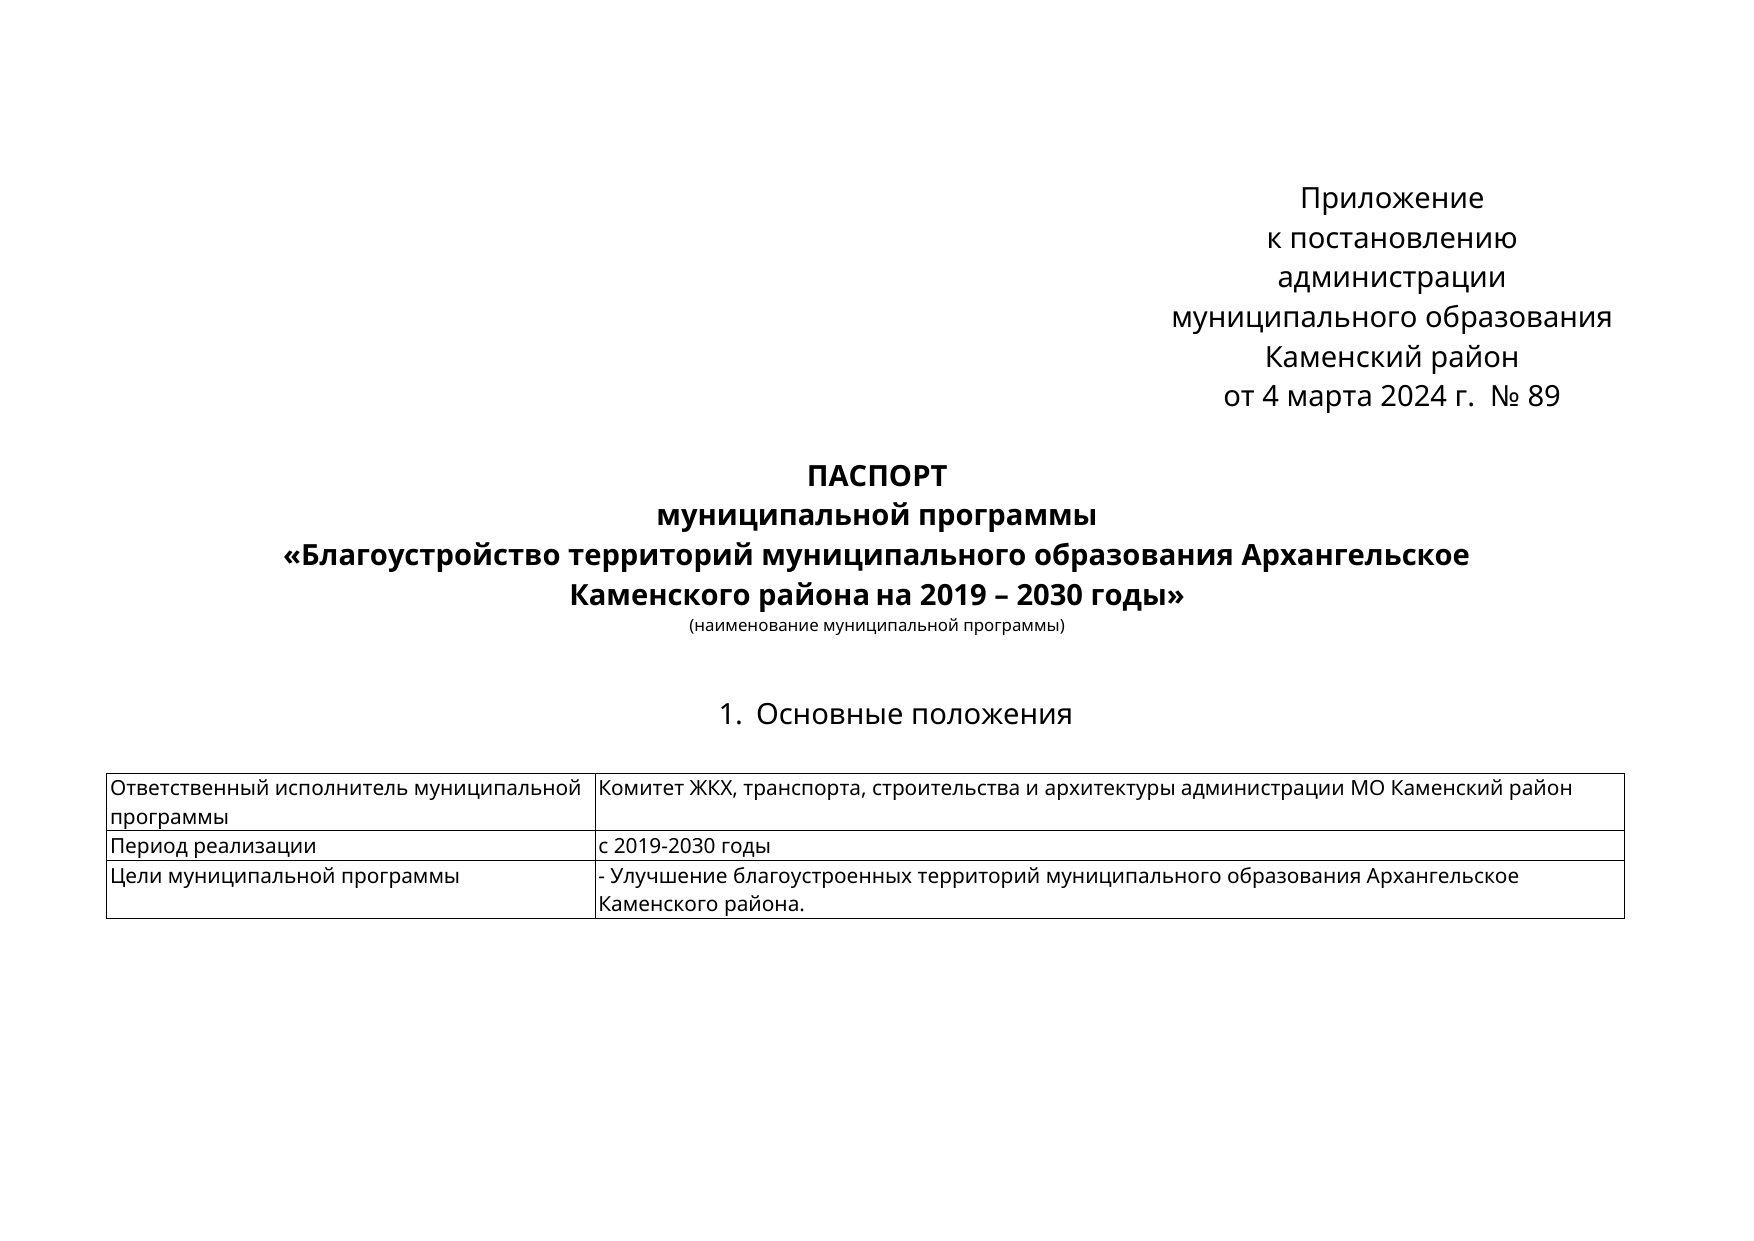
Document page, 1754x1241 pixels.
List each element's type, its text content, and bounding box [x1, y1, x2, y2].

text муниципальной программы [118, 495, 1636, 534]
table_cell - Улучшение благоустроенных территорий муниципального образования Архангельское Каменского района. [596, 861, 1624, 918]
table_cell Период реализации [107, 831, 595, 860]
table_header Приложение к постановлению администрации муниципального образования Каменский район от 4 марта 2024 г. № 89 [1148, 177, 1636, 415]
text «Благоустройство территорий муниципального образования Архангельское [118, 534, 1636, 574]
text (наименование муниципальной программы) [118, 614, 1636, 653]
table_header Ответственный исполнитель муниципальной программы [107, 774, 595, 830]
table_cell Цели муниципальной программы [107, 861, 595, 918]
text ПАСПОРТ [118, 455, 1636, 495]
list Основные положения [156, 693, 1636, 733]
text Каменского района на 2019 – 2030 годы» [118, 574, 1636, 614]
table_cell с 2019-2030 годы [596, 831, 1624, 860]
table_header Комитет ЖКХ, транспорта, строительства и архитектуры администрации МО Каменский район [596, 774, 1624, 830]
